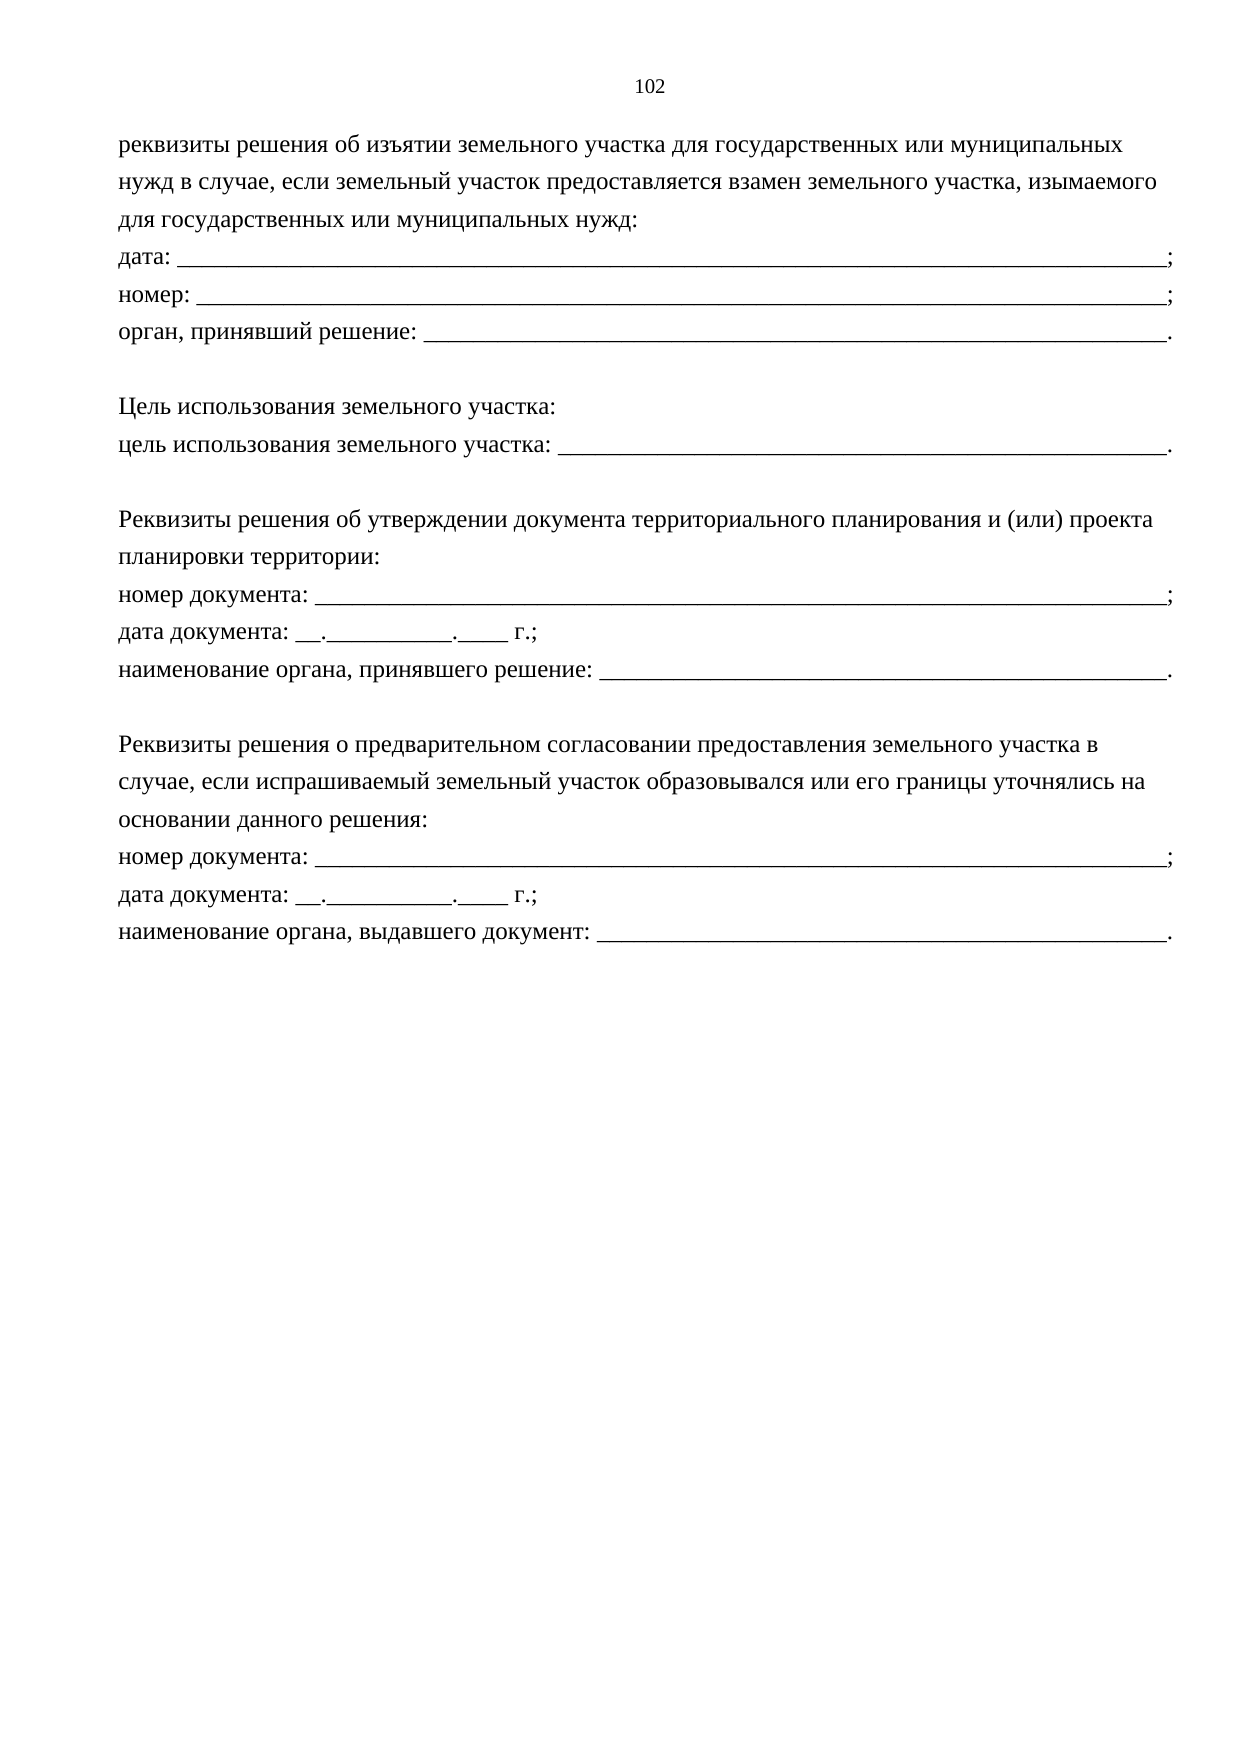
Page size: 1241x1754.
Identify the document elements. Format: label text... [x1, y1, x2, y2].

text номер документа: ; [118, 834, 1181, 872]
text Реквизиты решения о предварительном согласовании предоставления земельного участка в случае, если испрашиваемый земельный участок образовывался или его границы уточнялись на основании данного решения: [118, 722, 1181, 834]
text дата документа: __.__________.____ г.; [118, 609, 1181, 647]
text номер документа: ; [118, 572, 1181, 609]
text номер: ; [118, 272, 1181, 309]
text реквизиты решения об изъятии земельного участка для государственных или муниципальных нужд в случае, если земельный участок предоставляется взамен земельного участка, изымаемого для государственных или муниципальных нужд: [118, 122, 1181, 234]
text Цель использования земельного участка: [118, 384, 1181, 422]
text наименование органа, выдавшего документ: . [118, 909, 1181, 947]
text дата документа: __.__________.____ г.; [118, 872, 1181, 909]
text наименование органа, принявшего решение: . [118, 647, 1181, 684]
text Реквизиты решения об утверждении документа территориального планирования и (или) проекта планировки территории: [118, 497, 1181, 572]
text орган, принявший решение: . [118, 309, 1181, 347]
text цель использования земельного участка: . [118, 422, 1181, 459]
text дата: ; [118, 234, 1181, 272]
